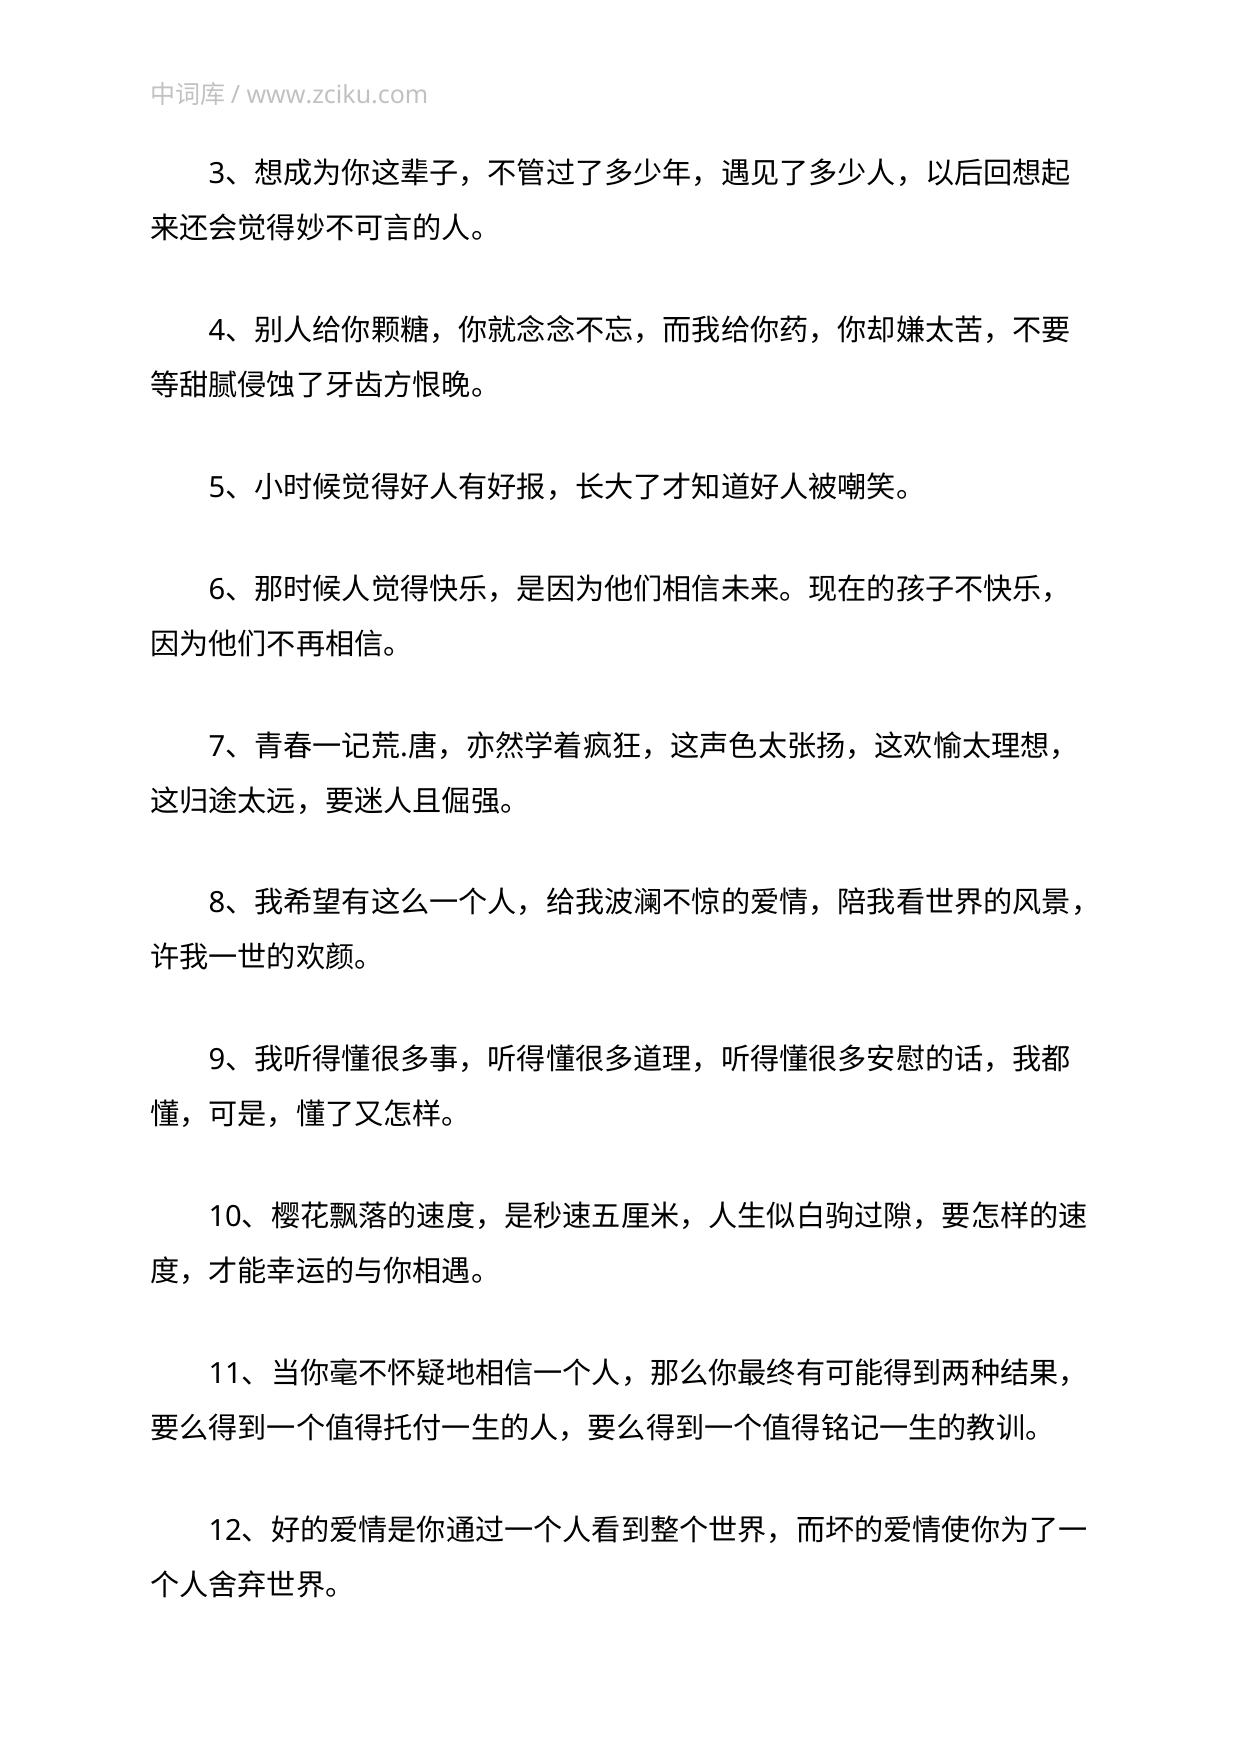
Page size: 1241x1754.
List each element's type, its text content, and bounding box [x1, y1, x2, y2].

text 10、樱花飘落的速度，是秒速五厘米，人生似白驹过隙，要怎样的速度，才能幸运的与你相遇。 [150, 1193, 1090, 1290]
text 3、想成为你这辈子，不管过了多少年，遇见了多少人，以后回想起来还会觉得妙不可言的人。 [150, 150, 1090, 247]
text 4、别人给你颗糖，你就念念不忘，而我给你药，你却嫌太苦，不要等甜腻侵蚀了牙齿方恨晚。 [150, 307, 1090, 404]
text 7、青春一记荒.唐，亦然学着疯狂，这声色太张扬，这欢愉太理想，这归途太远，要迷人且倔强。 [150, 722, 1090, 819]
text 5、小时候觉得好人有好报，长大了才知道好人被嘲笑。 [150, 463, 1090, 506]
text 12、好的爱情是你通过一个人看到整个世界，而坏的爱情使你为了一个人舍弃世界。 [150, 1506, 1090, 1603]
text 11、当你毫不怀疑地相信一个人，那么你最终有可能得到两种结果，要么得到一个值得托付一生的人，要么得到一个值得铭记一生的教训。 [150, 1349, 1090, 1447]
text 9、我听得懂很多事，听得懂很多道理，听得懂很多安慰的话，我都懂，可是，懂了又怎样。 [150, 1036, 1090, 1133]
text 8、我希望有这么一个人，给我波澜不惊的爱情，陪我看世界的风景，许我一世的欢颜。 [150, 879, 1090, 976]
text 6、那时候人觉得快乐，是因为他们相信未来。现在的孩子不快乐，因为他们不再相信。 [150, 566, 1090, 663]
